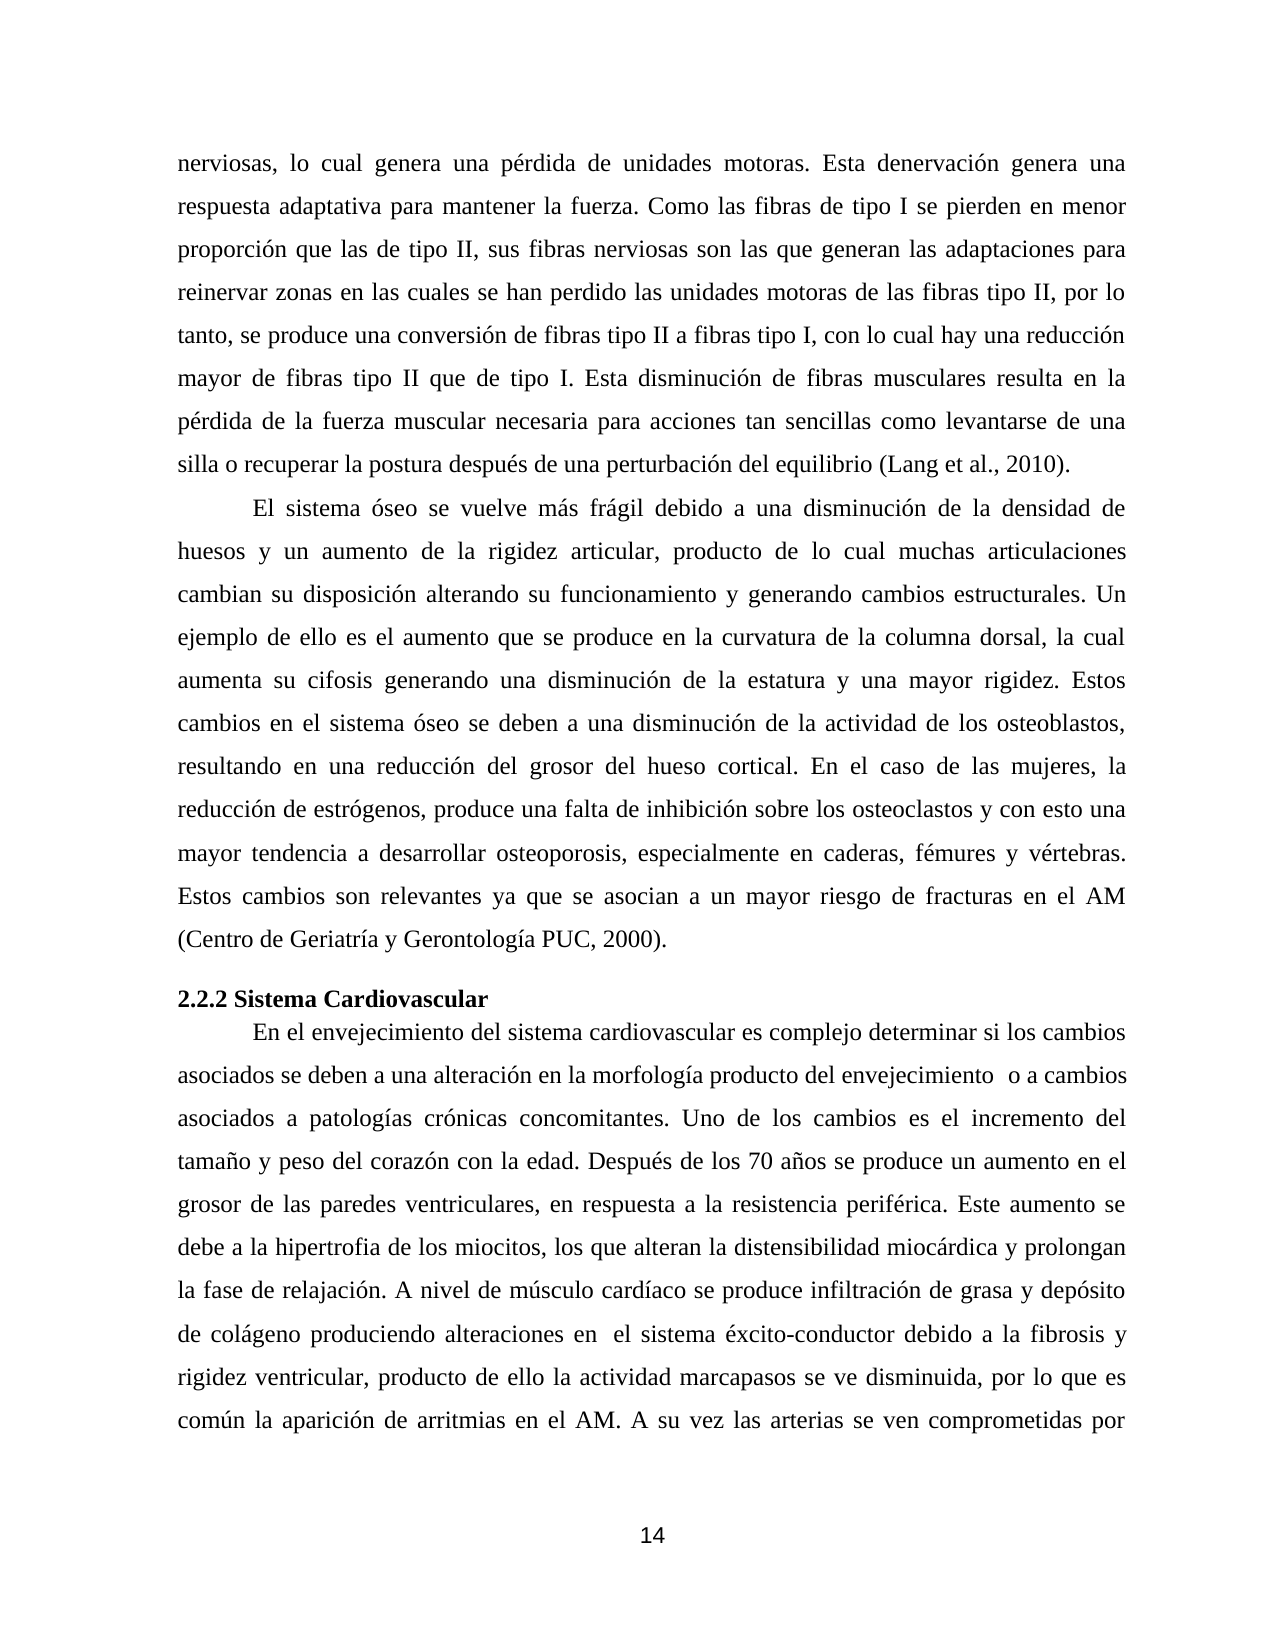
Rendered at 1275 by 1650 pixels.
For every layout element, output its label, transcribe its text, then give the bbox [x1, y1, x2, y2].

text El sistema óseo se vuelve más frágil debido a una disminución de la densidad de huesos y un aumento de la rigidez articular, producto de lo cual muchas articulaciones cambian su disposición alterando su funcionamiento y generando cambios estructurales. Un ejemplo de ello es el aumento que se produce en la curvatura de la columna dorsal, la cual aumenta su cifosis generando una disminución de la estatura y una mayor rigidez. Estos cambios en el sistema óseo se deben a una disminución de la actividad de los osteoblastos, resultando en una reducción del grosor del hueso cortical. En el caso de las mujeres, la reducción de estrógenos, produce una falta de inhibición sobre los osteoclastos y con esto una mayor tendencia a desarrollar osteoporosis, especialmente en caderas, fémures y vértebras. Estos cambios son relevantes ya que se asocian a un mayor riesgo de fracturas en el AM (Centro de Geriatría y Gerontología PUC, 2000). [177, 493, 1127, 953]
subtitle 2.2.2 Sistema Cardiovascular [177, 984, 1127, 1012]
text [177, 1017, 1127, 1434]
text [177, 148, 1127, 478]
